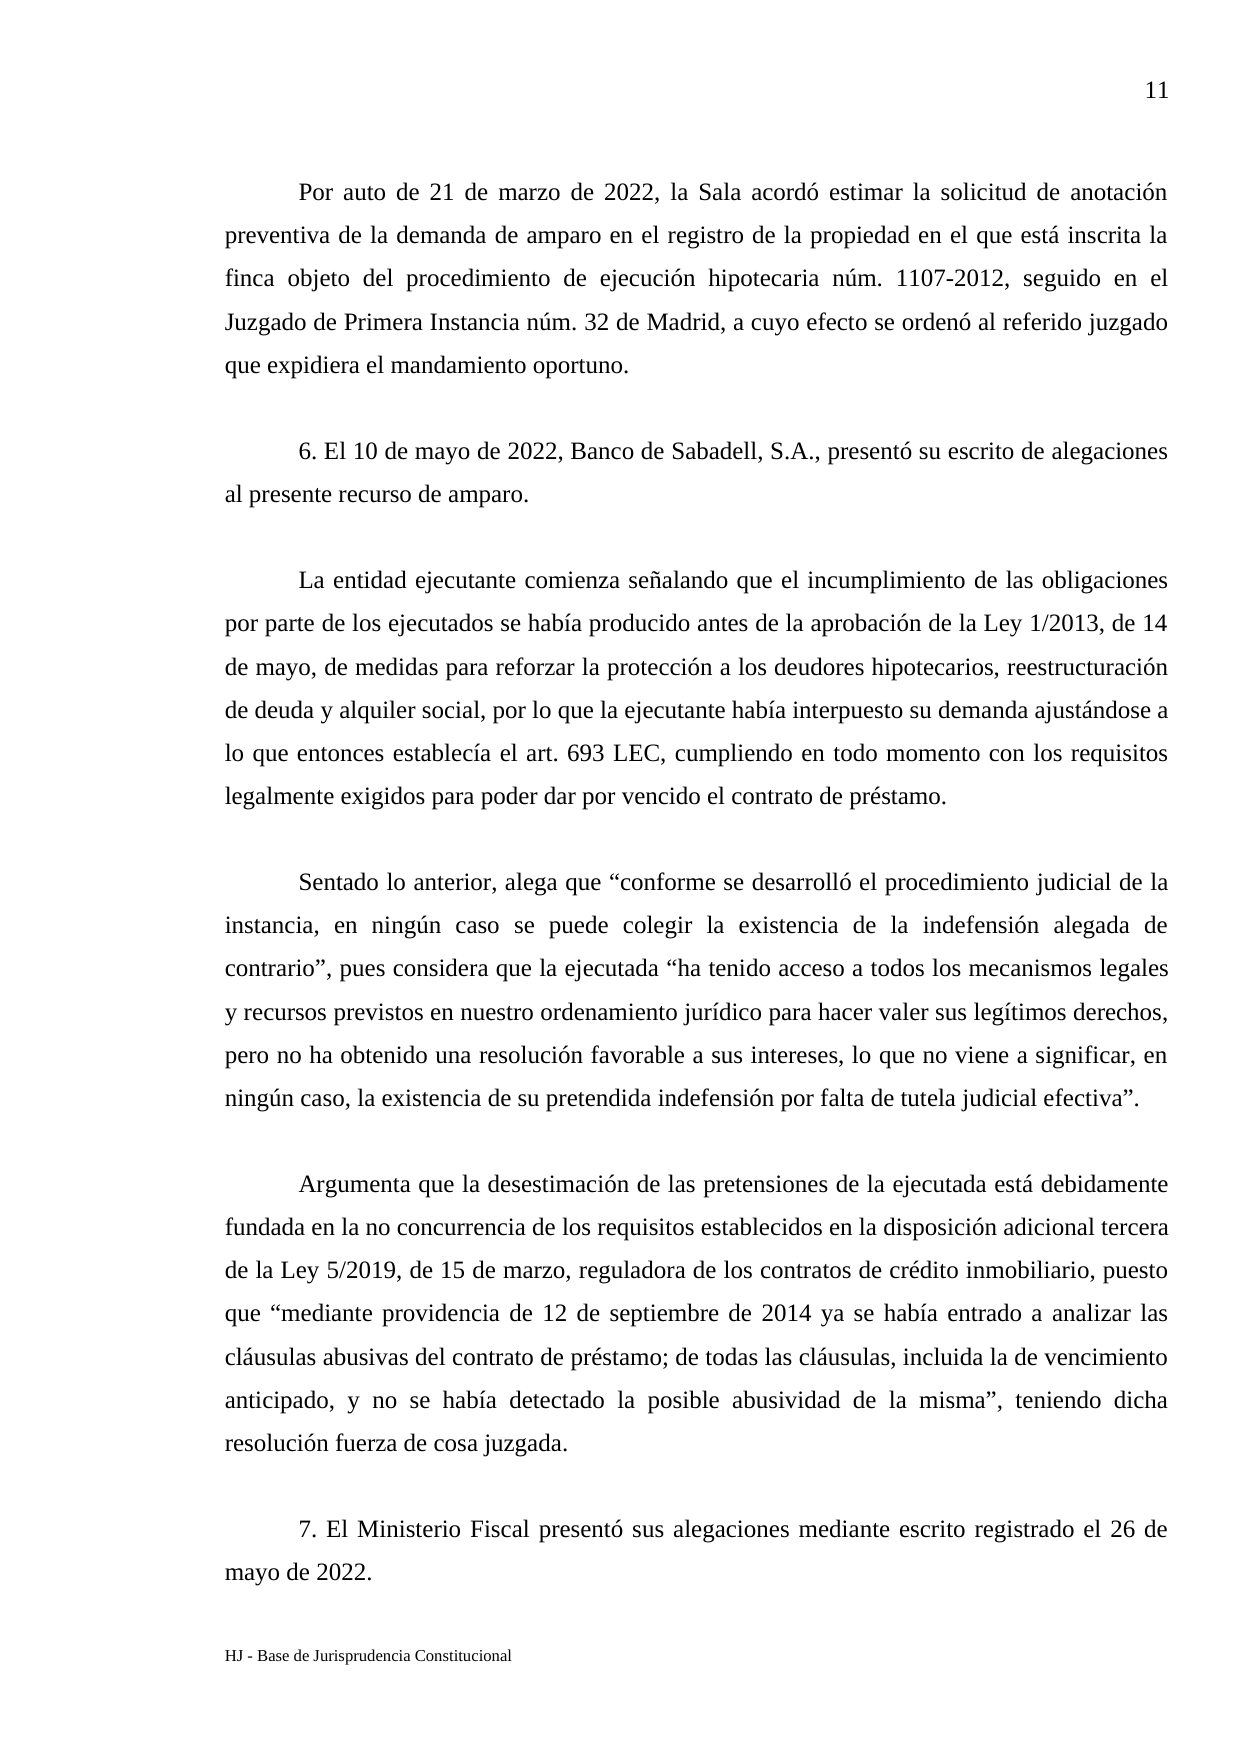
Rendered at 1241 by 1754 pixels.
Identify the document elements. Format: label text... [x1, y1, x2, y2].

text 6. El 10 de mayo de 2022, Banco de Sabadell, S.A., presentó su escrito de alegaciones al presente recurso de amparo. [224, 436, 1169, 508]
text La entidad ejecutante comienza señalando que el incumplimiento de las obligaciones por parte de los ejecutados se había producido antes de la aprobación de la Ley 1/2013, de 14 de mayo, de medidas para reforzar la protección a los deudores hipotecarios, reestructuración de deuda y alquiler social, por lo que la ejecutante había interpuesto su demanda ajustándose a lo que entonces establecía el art. 693 LEC, cumpliendo en todo momento con los requisitos legalmente exigidos para poder dar por vencido el contrato de préstamo. [224, 565, 1169, 810]
text Argumenta que la desestimación de las pretensiones de la ejecutada está debidamente fundada en la no concurrencia de los requisitos establecidos en la disposición adicional tercera de la Ley 5/2019, de 15 de marzo, reguladora de los contratos de crédito inmobiliario, puesto que “mediante providencia de 12 de septiembre de 2014 ya se había entrado a analizar las cláusulas abusivas del contrato de préstamo; de todas las cláusulas, incluida la de vencimiento anticipado, y no se había detectado la posible abusividad de la misma”, teniendo dicha resolución fuerza de cosa juzgada. [224, 1169, 1169, 1457]
text Por auto de 21 de marzo de 2022, la Sala acordó estimar la solicitud de anotación preventiva de la demanda de amparo en el registro de la propiedad en el que está inscrita la finca objeto del procedimiento de ejecución hipotecaria núm. 1107-2012, seguido en el Juzgado de Primera Instancia núm. 32 de Madrid, a cuyo efecto se ordenó al referido juzgado que expidiera el mandamiento oportuno. [224, 177, 1169, 378]
text Sentado lo anterior, alega que “conforme se desarrolló el procedimiento judicial de la instancia, en ningún caso se puede colegir la existencia de la indefensión alegada de contrario”, pues considera que la ejecutada “ha tenido acceso a todos los mecanismos legales y recursos previstos en nuestro ordenamiento jurídico para hacer valer sus legítimos derechos, pero no ha obtenido una resolución favorable a sus intereses, lo que no viene a significar, en ningún caso, la existencia de su pretendida indefensión por falta de tutela judicial efectiva”. [224, 867, 1169, 1112]
text 7. El Ministerio Fiscal presentó sus alegaciones mediante escrito registrado el 26 de mayo de 2022. [224, 1514, 1169, 1586]
